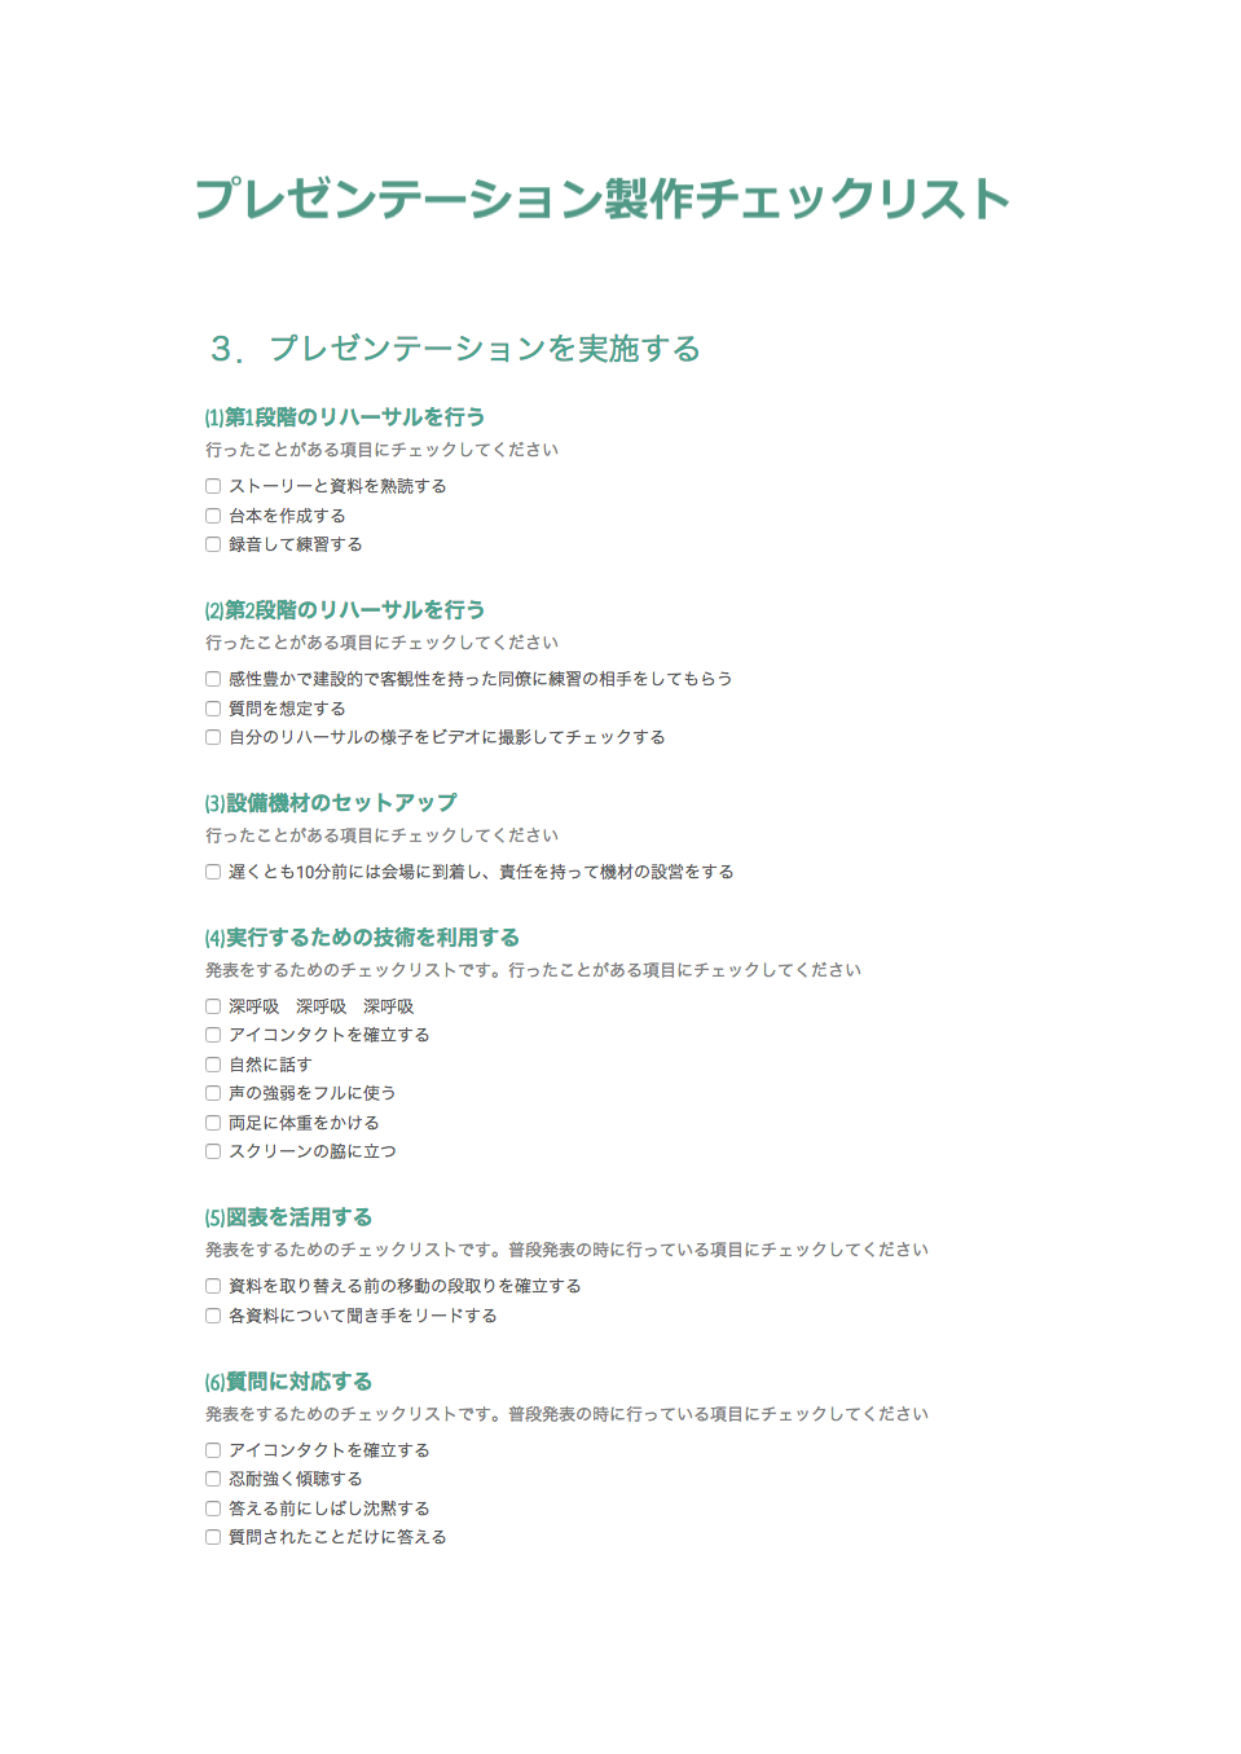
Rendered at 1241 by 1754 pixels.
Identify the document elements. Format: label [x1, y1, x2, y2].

picture [177, 139, 1035, 1556]
